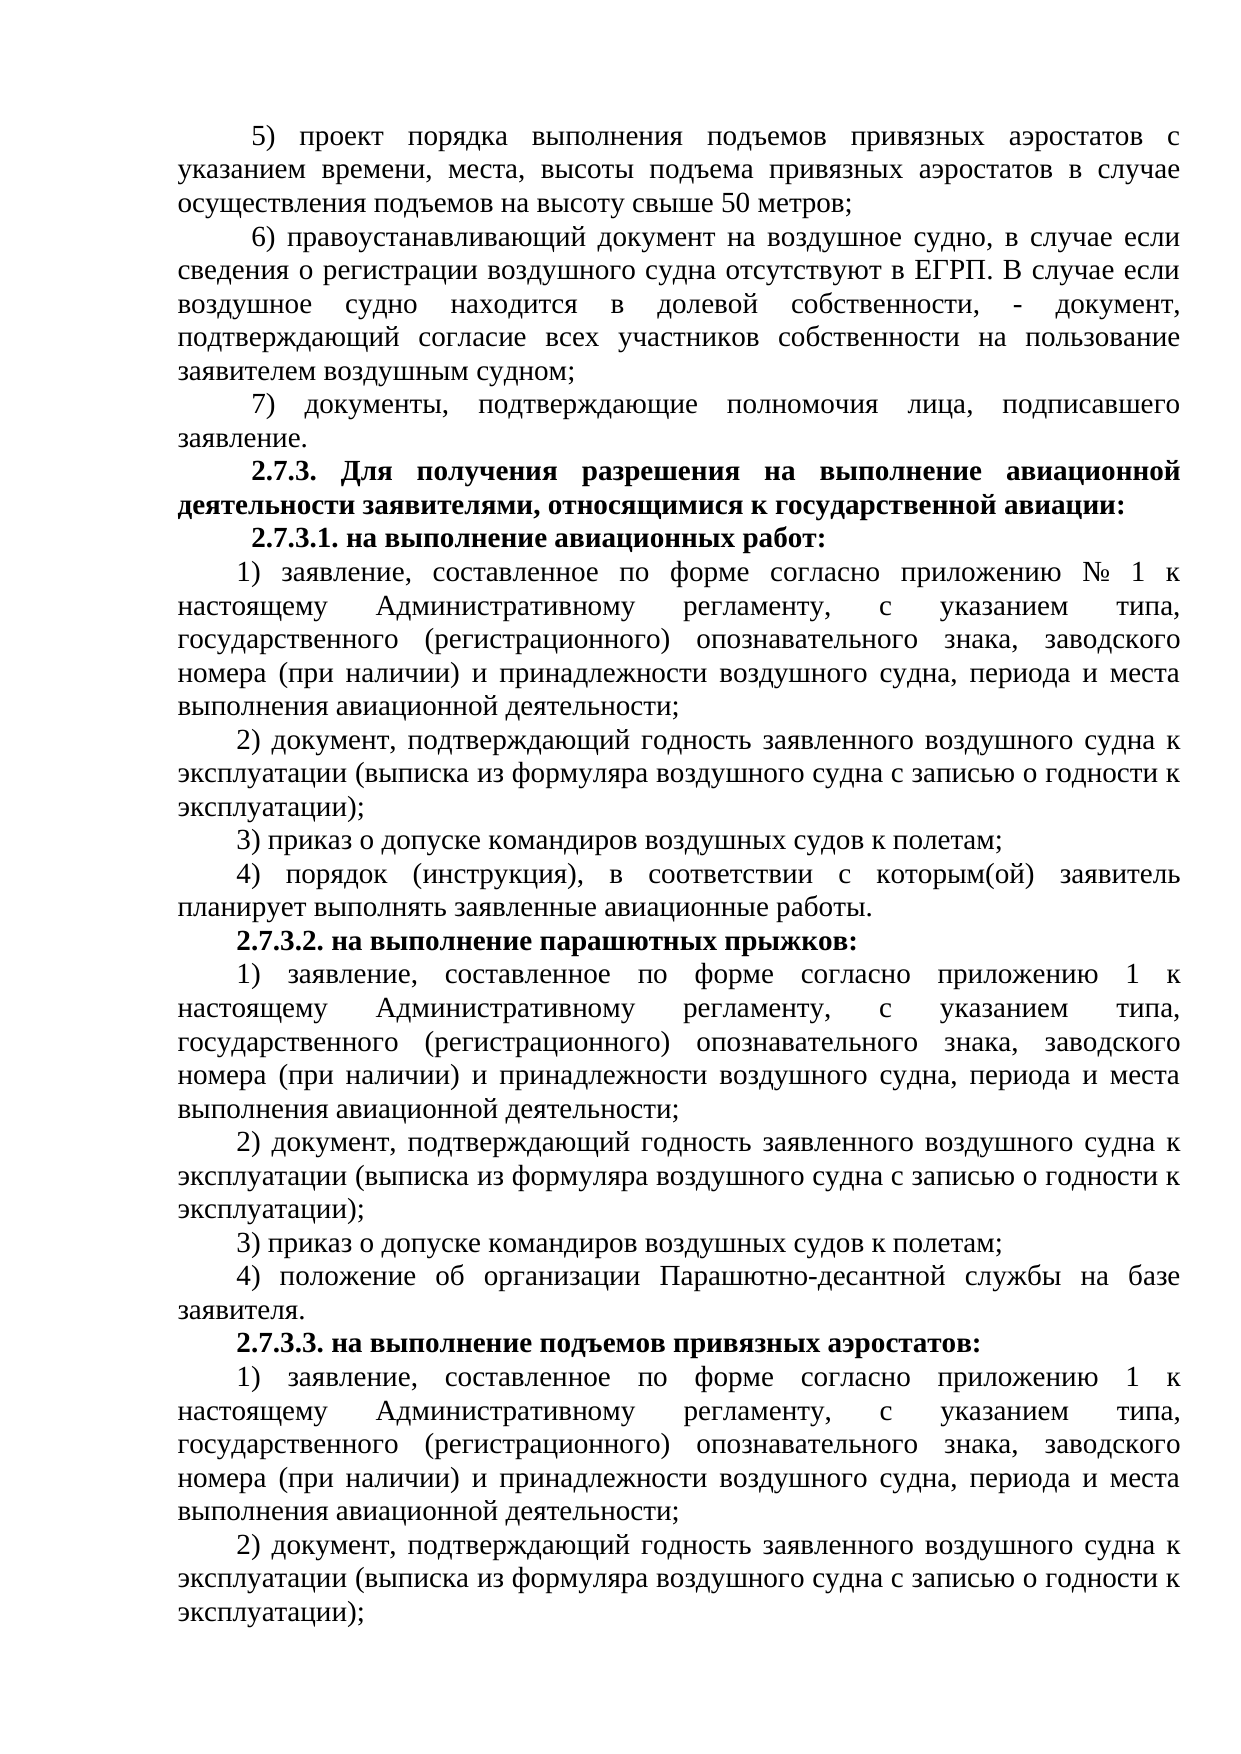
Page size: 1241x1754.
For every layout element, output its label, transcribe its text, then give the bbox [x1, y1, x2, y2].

text 2) документ, подтверждающий годность заявленного воздушного судна к эксплуатации (выписка из формуляра воздушного судна с записью о годности к эксплуатации); [177, 1124, 1181, 1225]
text 2) документ, подтверждающий годность заявленного воздушного судна к эксплуатации (выписка из формуляра воздушного судна с записью о годности к эксплуатации); [177, 722, 1181, 822]
text 4) порядок (инструкция), в соответствии с которым(ой) заявитель планирует выполнять заявленные авиационные работы. [177, 856, 1181, 923]
text 2.7.3.1. на выполнение авиационных работ: [177, 521, 1181, 554]
text 1) заявление, составленное по форме согласно приложению 1 к настоящему Административному регламенту, с указанием типа, государственного (регистрационного) опознавательного знака, заводского номера (при наличии) и принадлежности воздушного судна, периода и места выполнения авиационной деятельности; [177, 1359, 1181, 1527]
text 3) приказ о допуске командиров воздушных судов к полетам; [177, 822, 1181, 856]
text 1) заявление, составленное по форме согласно приложению 1 к настоящему Административному регламенту, с указанием типа, государственного (регистрационного) опознавательного знака, заводского номера (при наличии) и принадлежности воздушного судна, периода и места выполнения авиационной деятельности; [177, 957, 1181, 1124]
text 1) заявление, составленное по форме согласно приложению № 1 к настоящему Административному регламенту, с указанием типа, государственного (регистрационного) опознавательного знака, заводского номера (при наличии) и принадлежности воздушного судна, периода и места выполнения авиационной деятельности; [177, 554, 1181, 722]
text 7) документы, подтверждающие полномочия лица, подписавшего заявление. [177, 386, 1181, 453]
text 2.7.3.2. на выполнение парашютных прыжков: [177, 923, 1181, 957]
text 4) положение об организации Парашютно-десантной службы на базе заявителя. [177, 1258, 1181, 1326]
text 5) проект порядка выполнения подъемов привязных аэростатов с указанием времени, места, высоты подъема привязных аэростатов в случае осуществления подъемов на высоту свыше 50 метров; [177, 118, 1181, 219]
text 2.7.3.3. на выполнение подъемов привязных аэростатов: [177, 1326, 1181, 1359]
text 3) приказ о допуске командиров воздушных судов к полетам; [177, 1225, 1181, 1258]
text 6) правоустанавливающий документ на воздушное судно, в случае если сведения о регистрации воздушного судна отсутствуют в ЕГРП. В случае если воздушное судно находится в долевой собственности, - документ, подтверждающий согласие всех участников собственности на пользование заявителем воздушным судном; [177, 219, 1181, 386]
text 2.7.3. Для получения разрешения на выполнение авиационной деятельности заявителями, относящимися к государственной авиации: [177, 453, 1181, 521]
text 2) документ, подтверждающий годность заявленного воздушного судна к эксплуатации (выписка из формуляра воздушного судна с записью о годности к эксплуатации); [177, 1527, 1181, 1627]
